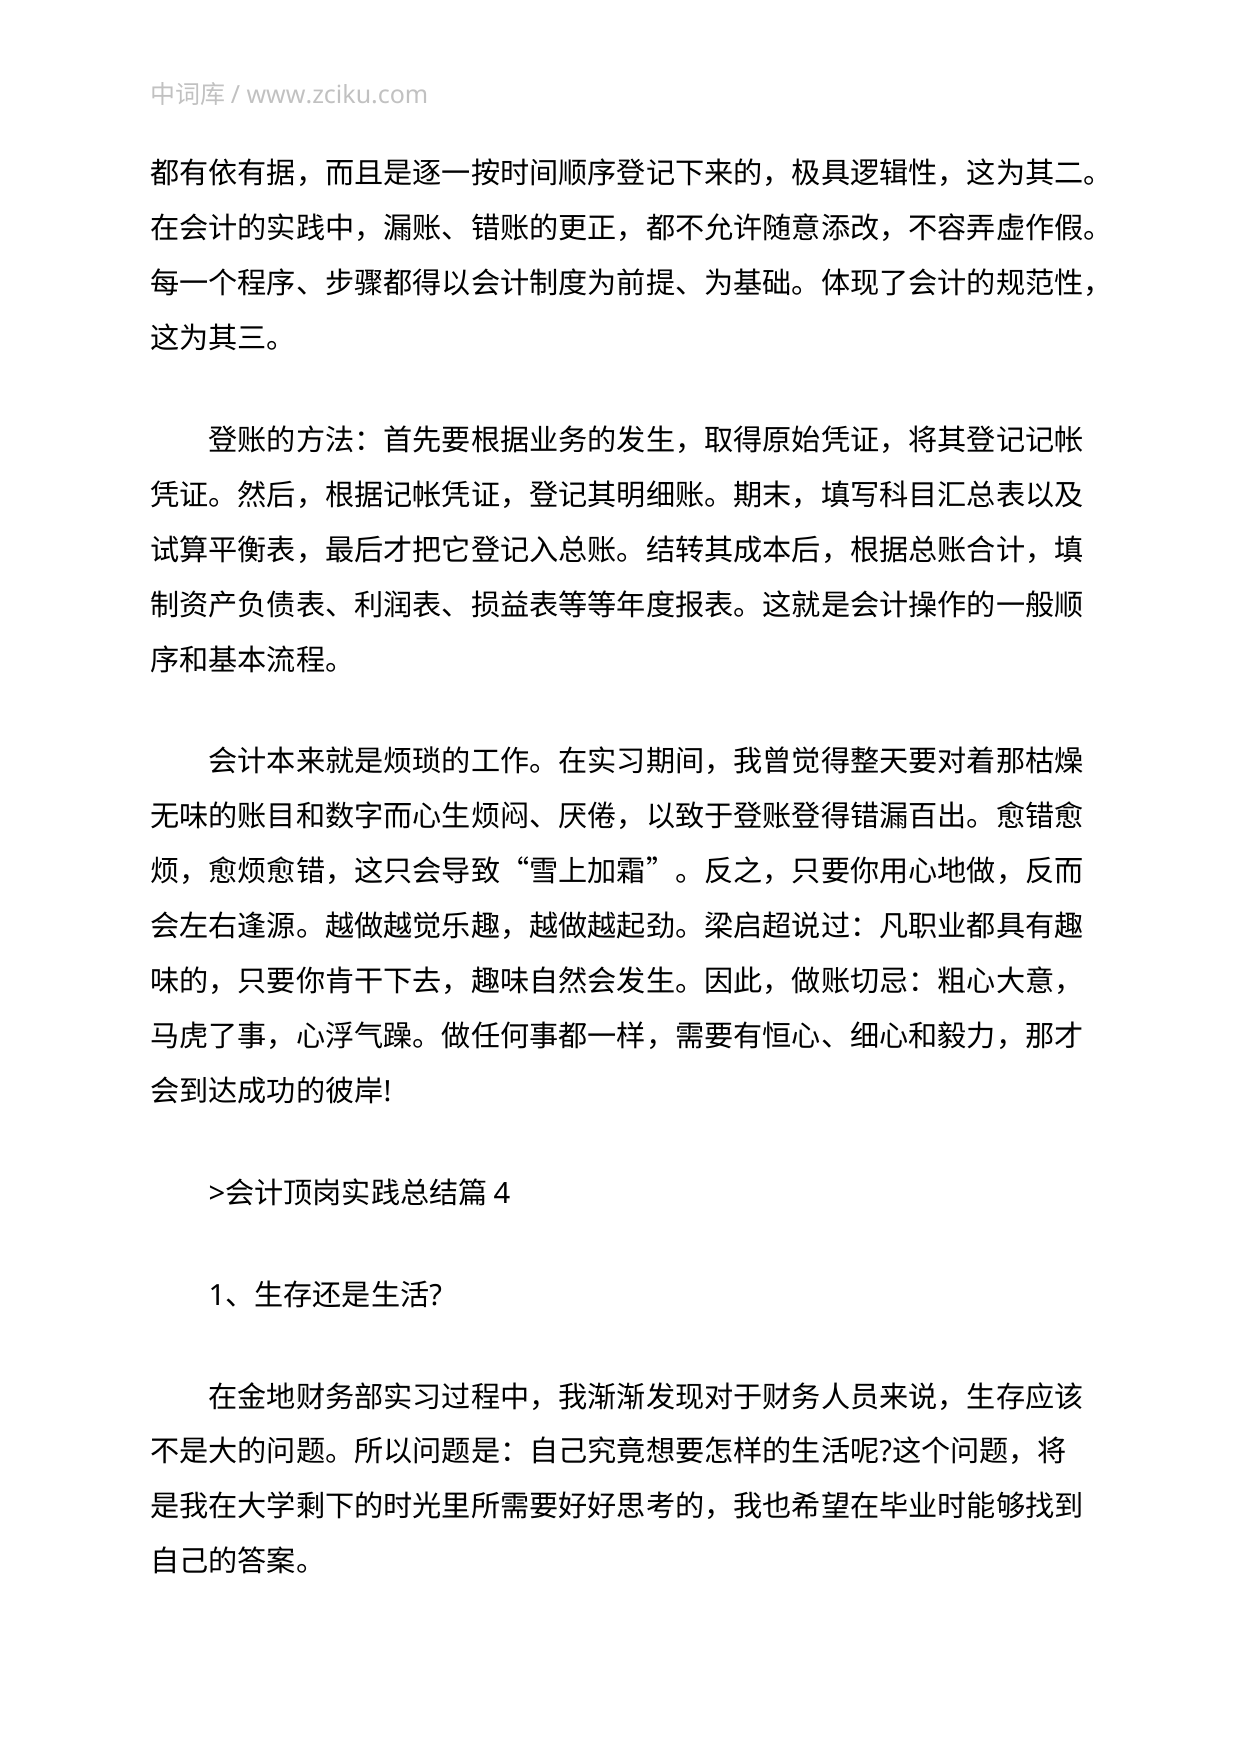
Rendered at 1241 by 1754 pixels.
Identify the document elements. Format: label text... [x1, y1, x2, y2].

text 登账的方法：首先要根据业务的发生，取得原始凭证，将其登记记帐凭证。然后，根据记帐凭证，登记其明细账。期末，填写科目汇总表以及试算平衡表，最后才把它登记入总账。结转其成本后，根据总账合计，填制资产负债表、利润表、损益表等等年度报表。这就是会计操作的一般顺序和基本流程。 [150, 416, 1090, 678]
text 会计本来就是烦琐的工作。在实习期间，我曾觉得整天要对着那枯燥无味的账目和数字而心生烦闷、厌倦，以致于登账登得错漏百出。愈错愈烦，愈烦愈错，这只会导致“雪上加霜”。反之，只要你用心地做，反而会左右逢源。越做越觉乐趣，越做越起劲。梁启超说过：凡职业都具有趣味的，只要你肯干下去，趣味自然会发生。因此，做账切忌：粗心大意，马虎了事，心浮气躁。做任何事都一样，需要有恒心、细心和毅力，那才会到达成功的彼岸! [150, 738, 1090, 1109]
text 1、生存还是生活? [150, 1271, 1090, 1313]
text >会计顶岗实践总结篇4 [150, 1169, 1090, 1212]
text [150, 150, 1090, 357]
text 在金地财务部实习过程中，我渐渐发现对于财务人员来说，生存应该不是大的问题。所以问题是：自己究竟想要怎样的生活呢?这个问题，将是我在大学剩下的时光里所需要好好思考的，我也希望在毕业时能够找到自己的答案。 [150, 1373, 1090, 1580]
